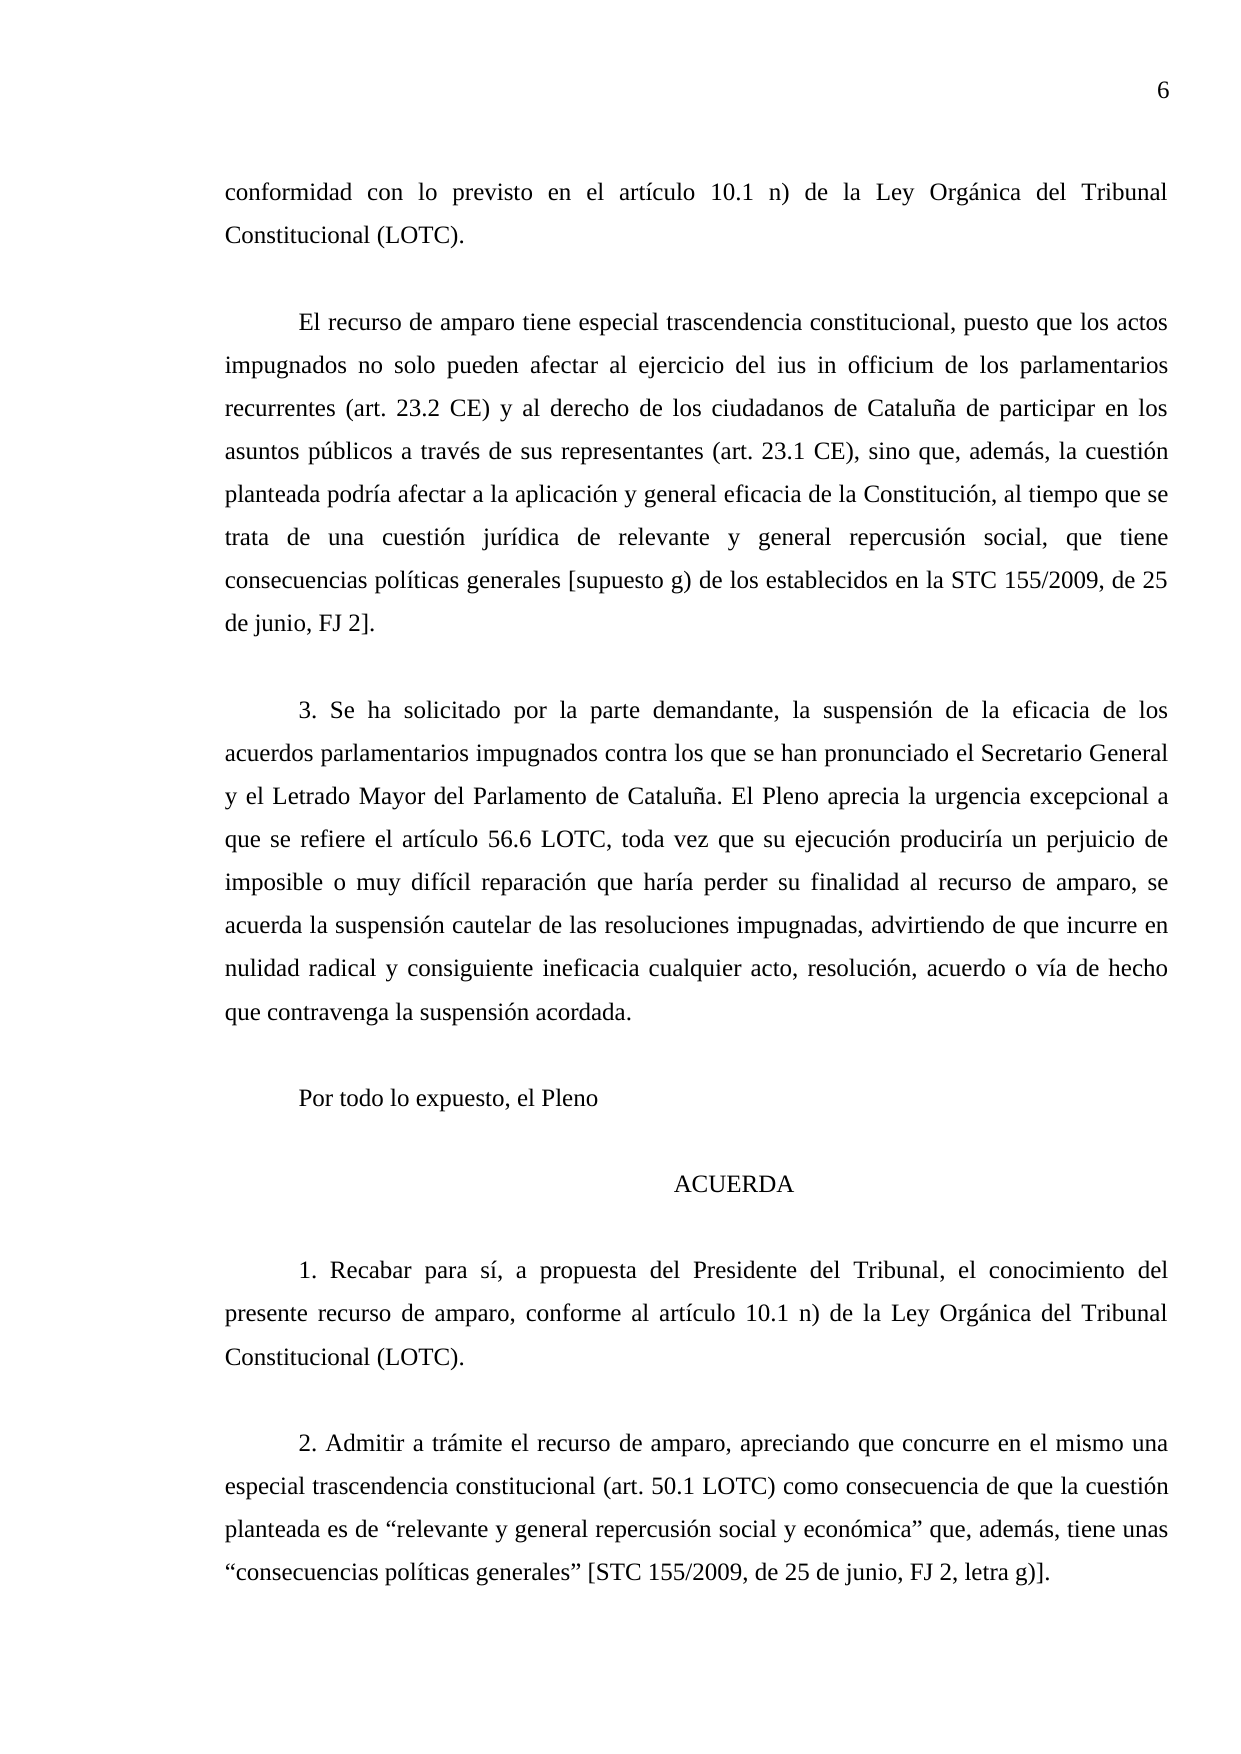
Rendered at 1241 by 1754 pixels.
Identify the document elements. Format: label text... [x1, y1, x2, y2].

text 1. Recabar para sí, a propuesta del Presidente del Tribunal, el conocimiento del presente recurso de amparo, conforme al artículo 10.1 n) de la Ley Orgánica del Tribunal Constitucional (LOTC). [224, 1255, 1169, 1370]
text 3. Se ha solicitado por la parte demandante, la suspensión de la eficacia de los acuerdos parlamentarios impugnados contra los que se han pronunciado el Secretario General y el Letrado Mayor del Parlamento de Cataluña. El Pleno aprecia la urgencia excepcional a que se refiere el artículo 56.6 LOTC, toda vez que su ejecución produciría un perjuicio de imposible o muy difícil reparación que haría perder su finalidad al recurso de amparo, se acuerda la suspensión cautelar de las resoluciones impugnadas, advirtiendo de que incurre en nulidad radical y consiguiente ineficacia cualquier acto, resolución, acuerdo o vía de hecho que contravenga la suspensión acordada. [224, 695, 1169, 1025]
text Por todo lo expuesto, el Pleno [224, 1083, 1169, 1112]
text ACUERDA [224, 1169, 1169, 1198]
text El recurso de amparo tiene especial trascendencia constitucional, puesto que los actos impugnados no solo pueden afectar al ejercicio del ius in officium de los parlamentarios recurrentes (art. 23.2 CE) y al derecho de los ciudadanos de Cataluña de participar en los asuntos públicos a través de sus representantes (art. 23.1 CE), sino que, además, la cuestión planteada podría afectar a la aplicación y general eficacia de la Constitución, al tiempo que se trata de una cuestión jurídica de relevante y general repercusión social, que tiene consecuencias políticas generales [supuesto g) de los establecidos en la STC 155/2009, de 25 de junio, FJ 2]. [224, 307, 1169, 637]
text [224, 177, 1169, 249]
text 2. Admitir a trámite el recurso de amparo, apreciando que concurre en el mismo una especial trascendencia constitucional (art. 50.1 LOTC) como consecuencia de que la cuestión planteada es de “relevante y general repercusión social y económica” que, además, tiene unas “consecuencias políticas generales” [STC 155/2009, de 25 de junio, FJ 2, letra g)]. [224, 1428, 1169, 1586]
